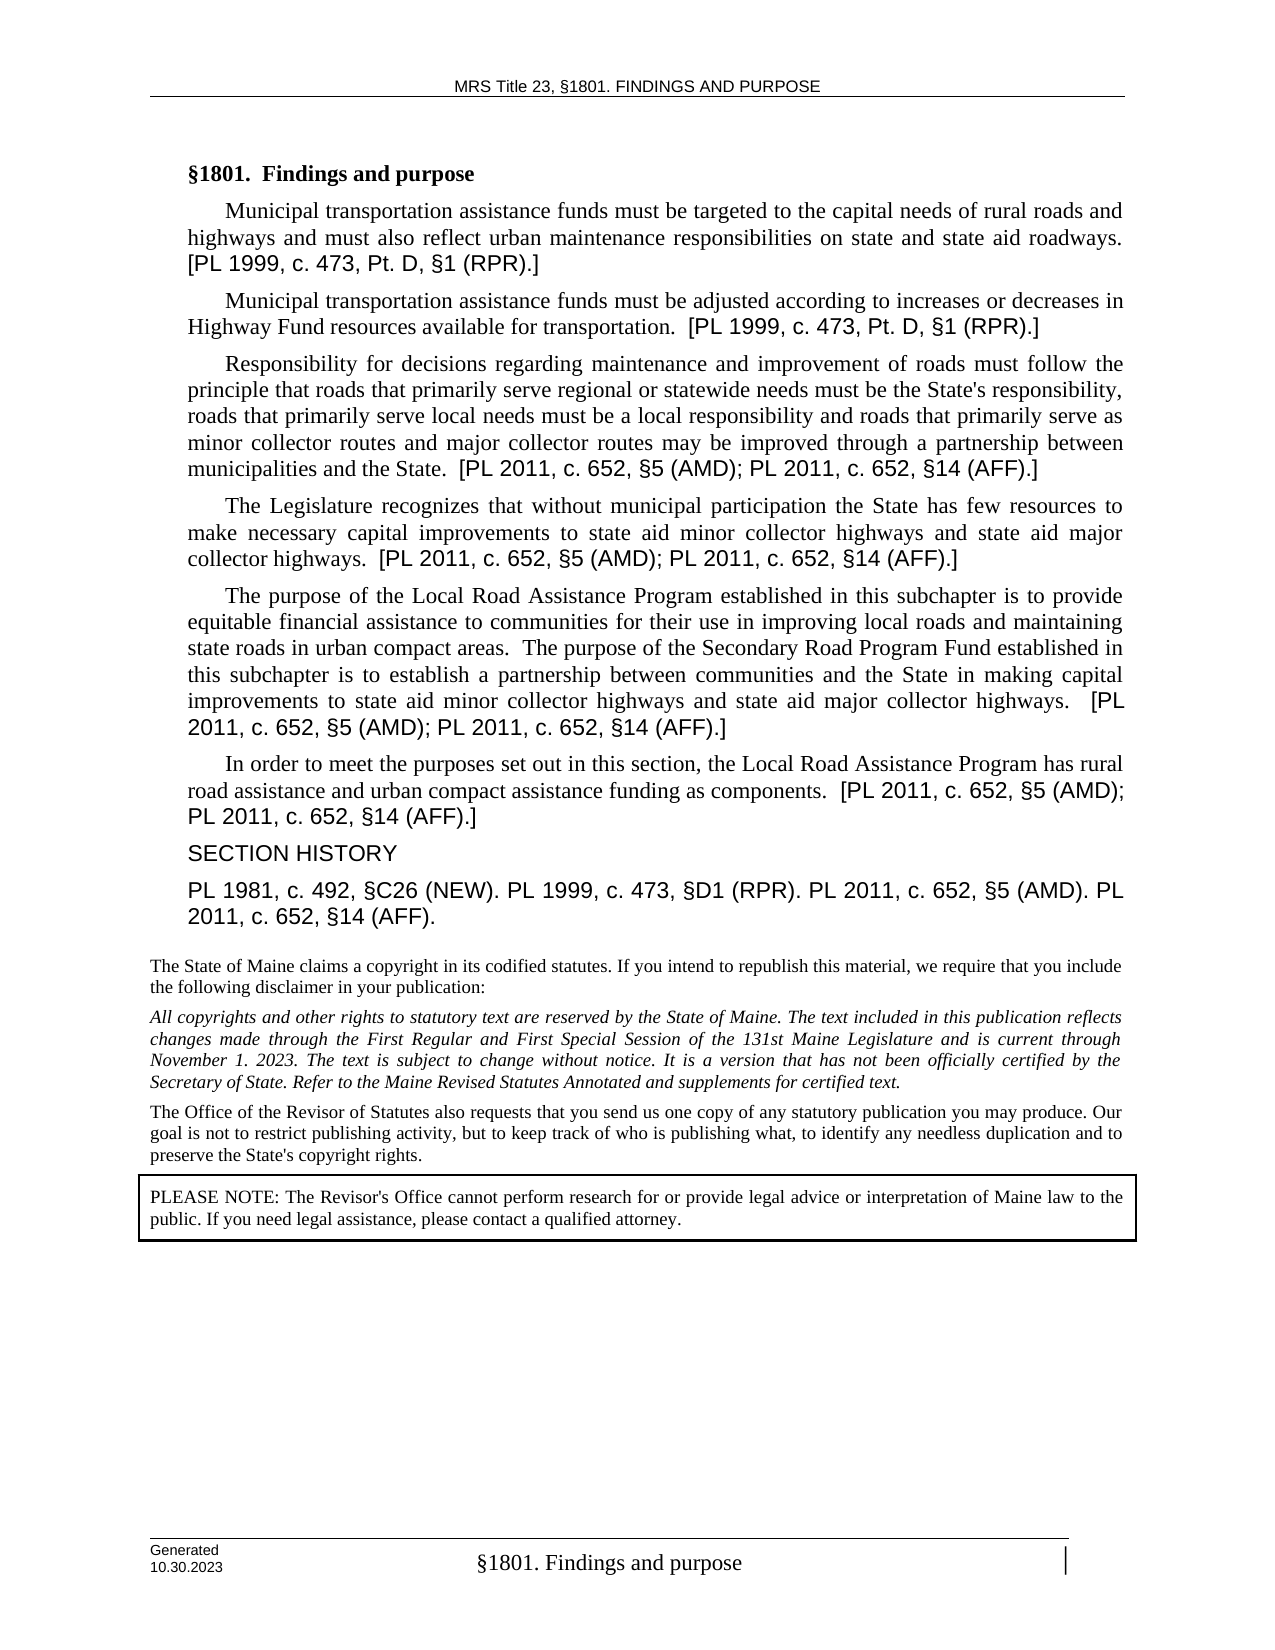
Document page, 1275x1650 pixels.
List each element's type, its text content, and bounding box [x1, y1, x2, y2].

text The Legislature recognizes that without municipal participation the State has few resources to make necessary capital improvements to state aid minor collector highways and state aid major collector highways. [PL 2011, c. 652, §5 (AMD); PL 2011, c. 652, §14 (AFF).] [187, 492, 1125, 571]
text Responsibility for decisions regarding maintenance and improvement of roads must follow the principle that roads that primarily serve regional or statewide needs must be the State's responsibility, roads that primarily serve local needs must be a local responsibility and roads that primarily serve as minor collector routes and major collector routes may be improved through a partnership between municipalities and the State. [PL 2011, c. 652, §5 (AMD); PL 2011, c. 652, §14 (AFF).] [187, 350, 1125, 482]
text All copyrights and other rights to statutory text are reserved by the State of Maine. The text included in this publication reflects changes made through the First Regular and First Special Session of the 131st Maine Legislature and is current through November 1. 2023 . The text is subject to change without notice. It is a version that has not been officially certified by the Secretary of State. Refer to the Maine Revised Statutes Annotated and supplements for certified text. [150, 1006, 1125, 1092]
text The State of Maine claims a copyright in its codified statutes. If you intend to republish this material, we require that you include the following disclaimer in your publication: [150, 954, 1125, 998]
text Municipal transportation assistance funds must be targeted to the capital needs of rural roads and highways and must also reflect urban maintenance responsibilities on state and state aid roadways. [PL 1999, c. 473, Pt. D, §1 (RPR).] [187, 197, 1125, 276]
text SECTION HISTORY [187, 840, 1125, 866]
text PLEASE NOTE: The Revisor's Office cannot perform research for or provide legal advice or interpretation of Maine law to the public. If you need legal assistance, please contact a qualified attorney. [140, 1176, 1135, 1239]
text The purpose of the Local Road Assistance Program established in this subchapter is to provide equitable financial assistance to communities for their use in improving local roads and maintaining state roads in urban compact areas. The purpose of the Secondary Road Program Fund established in this subchapter is to establish a partnership between communities and the State in making capital improvements to state aid minor collector highways and state aid major collector highways. [PL 2011, c. 652, §5 (AMD); PL 2011, c. 652, §14 (AFF).] [187, 582, 1125, 740]
text The Office of the Revisor of Statutes also requests that you send us one copy of any statutory publication you may produce. Our goal is not to restrict publishing activity, but to keep track of who is publishing what, to identify any needless duplication and to preserve the State's copyright rights. [150, 1101, 1125, 1165]
text In order to meet the purposes set out in this section, the Local Road Assistance Program has rural road assistance and urban compact assistance funding as components. [PL 2011, c. 652, §5 (AMD); PL 2011, c. 652, §14 (AFF).] [187, 750, 1125, 829]
text Municipal transportation assistance funds must be adjusted according to increases or decreases in Highway Fund resources available for transportation. [PL 1999, c. 473, Pt. D, §1 (RPR).] [187, 287, 1125, 339]
text PL 1981, c. 492, §C26 (NEW). PL 1999, c. 473, §D1 (RPR). PL 2011, c. 652, §5 (AMD). PL 2011, c. 652, §14 (AFF). [187, 877, 1125, 929]
text §1801. Findings and purpose [187, 160, 1125, 187]
